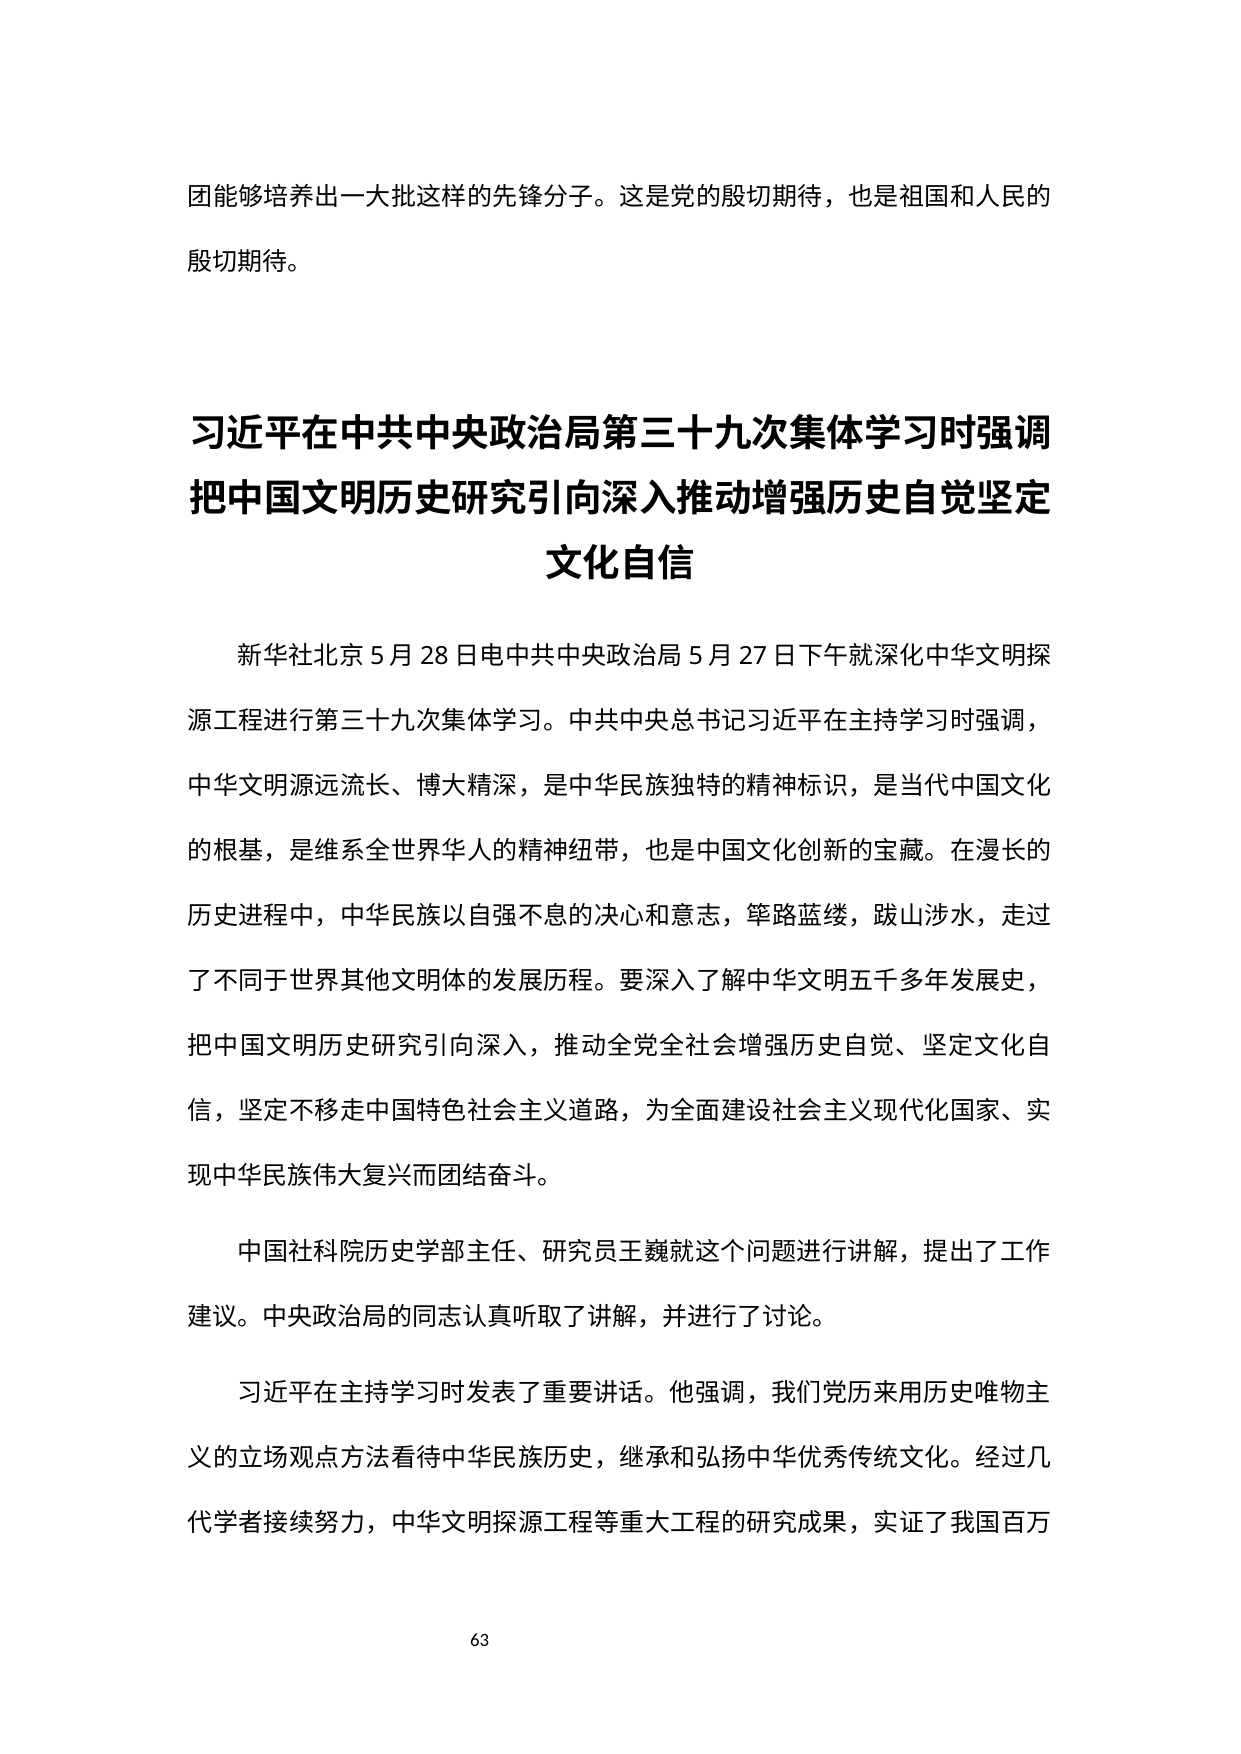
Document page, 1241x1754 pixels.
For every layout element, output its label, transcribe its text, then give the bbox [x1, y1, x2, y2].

list 中国社科院历史学部主任、研究员王巍就这个问题进行讲解，提出了工作建议。中央政治局的同志认真听取了讲解，并进行了讨论。 [187, 1217, 1053, 1347]
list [187, 1358, 1053, 1553]
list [187, 162, 1053, 292]
list 新华社北京5月28日电中共中央政治局5月27日下午就深化中华文明探源工程进行第三十九次集体学习。中共中央总书记习近平在主持学习时强调，中华文明源远流长、博大精深，是中华民族独特的精神标识，是当代中国文化的根基，是维系全世界华人的精神纽带，也是中国文化创新的宝藏。在漫长的历史进程中，中华民族以自强不息的决心和意志，筚路蓝缕，跋山涉水，走过了不同于世界其他文明体的发展历程。要深入了解中华文明五千多年发展史，把中国文明历史研究引向深入，推动全党全社会增强历史自觉、坚定文化自信，坚定不移走中国特色社会主义道路，为全面建设社会主义现代化国家、实现中华民族伟大复兴而团结奋斗。 [187, 621, 1053, 1206]
subtitle 习近平在中共中央政治局第三十九次集体学习时强调把中国文明历史研究引向深入推动增强历史自觉坚定文化自信 [187, 397, 1053, 592]
